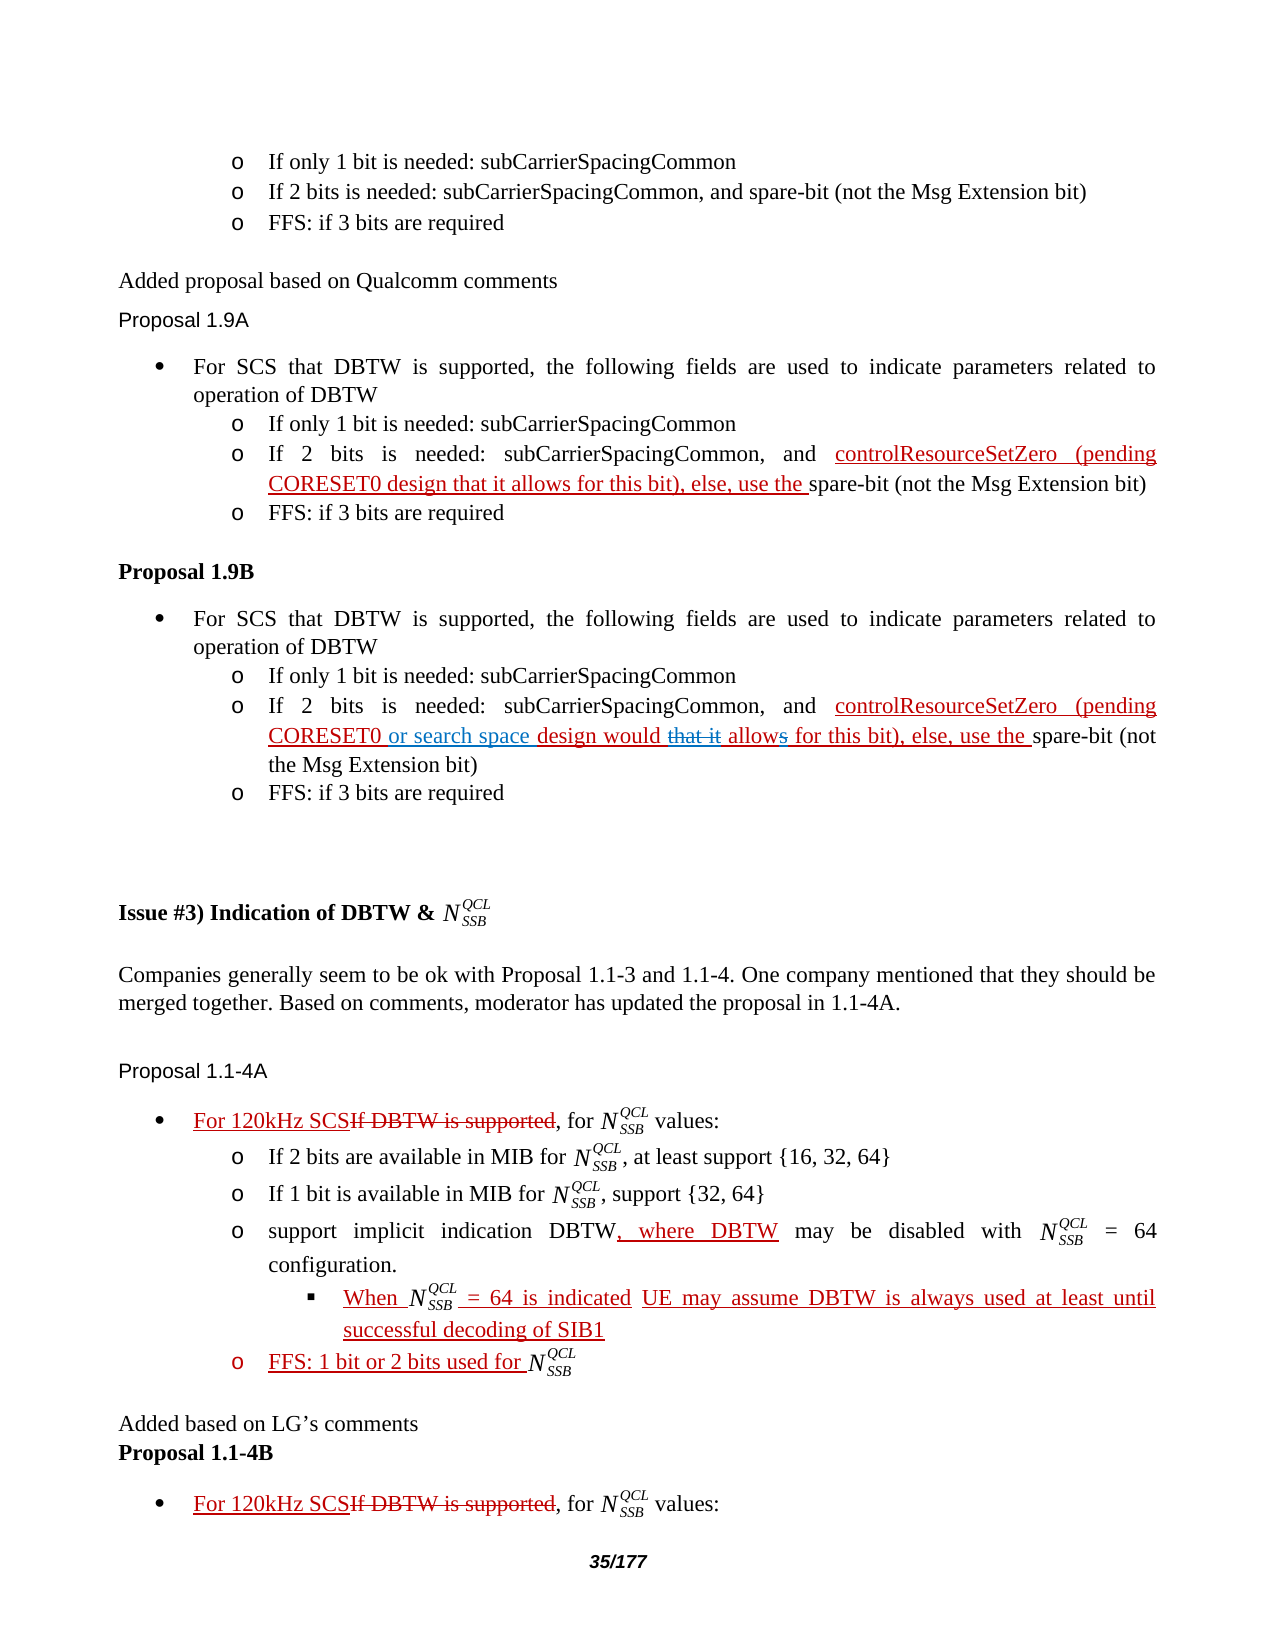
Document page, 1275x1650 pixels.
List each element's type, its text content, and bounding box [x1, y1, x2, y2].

list If only 1 bit is needed: subCarrierSpacingCommon [231, 410, 1157, 438]
list If 2 bits is needed: subCarrierSpacingCommon, and controlResourceSetZero (pending CORESET0 or search space design would that it allows for this bit), else, use the spare-bit (not the Msg Extension bit) [231, 692, 1157, 777]
list For 120kHz SCSIf DBTW is supported, for values: [156, 1486, 1157, 1521]
text Companies generally seem to be ok with Proposal 1.1-3 and 1.1-4. One company mentioned that they should be merged together. Based on comments, moderator has updated the proposal in 1.1-4A. [118, 961, 1157, 1015]
list FFS: 1 bit or 2 bits used for [231, 1345, 1157, 1380]
text Proposal 1.1-4B [118, 1439, 1157, 1465]
list When = 64 is indicated UE may assume DBTW is always used at least until successful decoding of SIB1 [306, 1279, 1157, 1343]
list If only 1 bit is needed: subCarrierSpacingCommon [231, 148, 1157, 176]
list For SCS that DBTW is supported, the following fields are used to indicate parameters related to operation of DBTW [156, 353, 1157, 408]
text Added based on LG’s comments [118, 1411, 1157, 1437]
list support implicit indication DBTW, where DBTW may be disabled with = 64 configuration. [231, 1214, 1157, 1277]
text Issue #3) Indication of DBTW & [118, 895, 1157, 930]
subtitle Proposal 1.1-4A [118, 1058, 1157, 1082]
list If 2 bits is needed: subCarrierSpacingCommon, and spare-bit (not the Msg Extension bit) [231, 178, 1157, 206]
text Proposal 1.9B [118, 558, 1157, 584]
list FFS: if 3 bits are required [231, 499, 1157, 527]
list If 1 bit is available in MIB for , support {32, 64} [231, 1177, 1157, 1212]
list For 120kHz SCSIf DBTW is supported, for values: [156, 1103, 1157, 1138]
list If 2 bits is needed: subCarrierSpacingCommon, and controlResourceSetZero (pending CORESET0 design that it allows for this bit), else, use the spare-bit (not the Msg Extension bit) [231, 440, 1157, 497]
text Added proposal based on Qualcomm comments [118, 267, 1157, 294]
subtitle Proposal 1.9A [118, 308, 1157, 332]
list FFS: if 3 bits are required [231, 208, 1157, 237]
list If 2 bits are available in MIB for , at least support {16, 32, 64} [231, 1140, 1157, 1175]
list If only 1 bit is needed: subCarrierSpacingCommon [231, 662, 1157, 690]
list FFS: if 3 bits are required [231, 779, 1157, 808]
list For SCS that DBTW is supported, the following fields are used to indicate parameters related to operation of DBTW [156, 605, 1157, 660]
